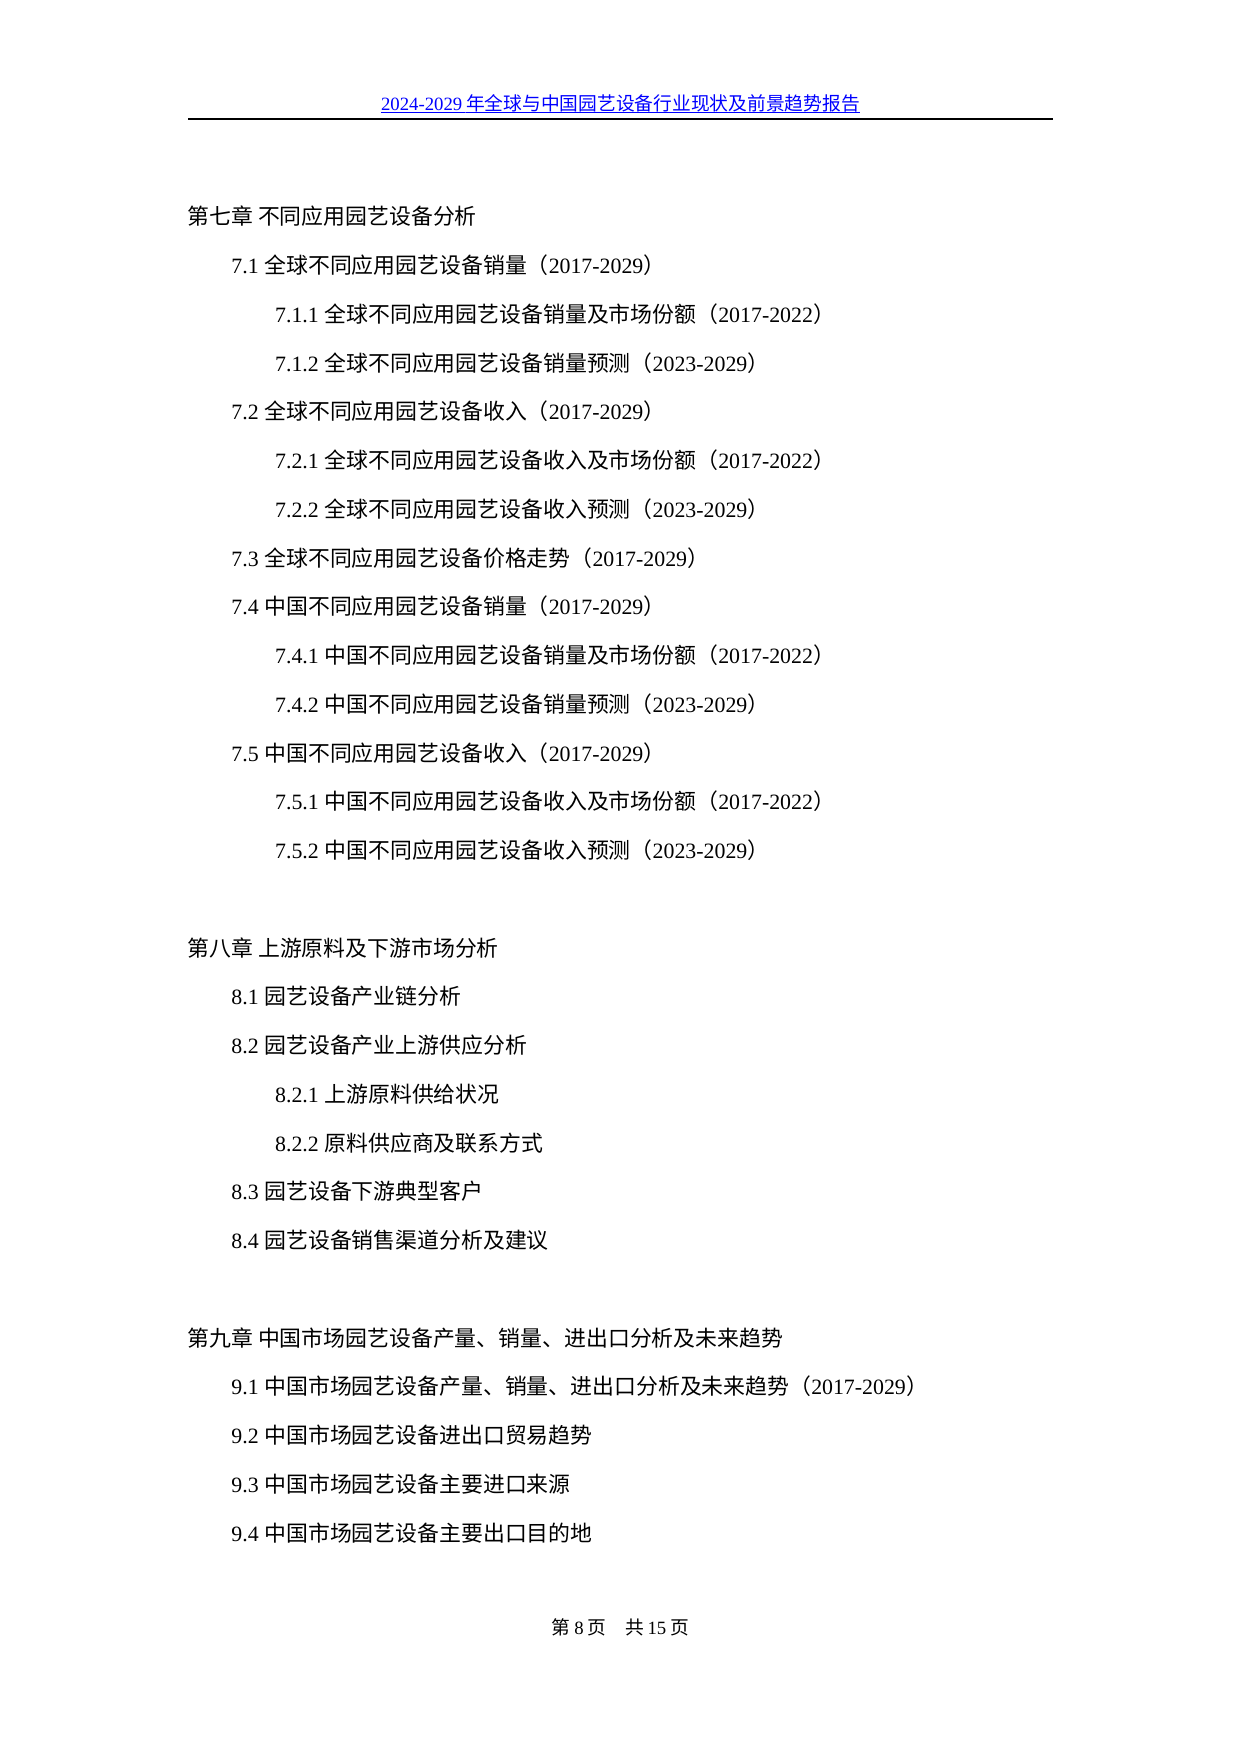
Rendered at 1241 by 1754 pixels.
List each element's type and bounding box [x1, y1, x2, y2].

text [187, 150, 1053, 1548]
